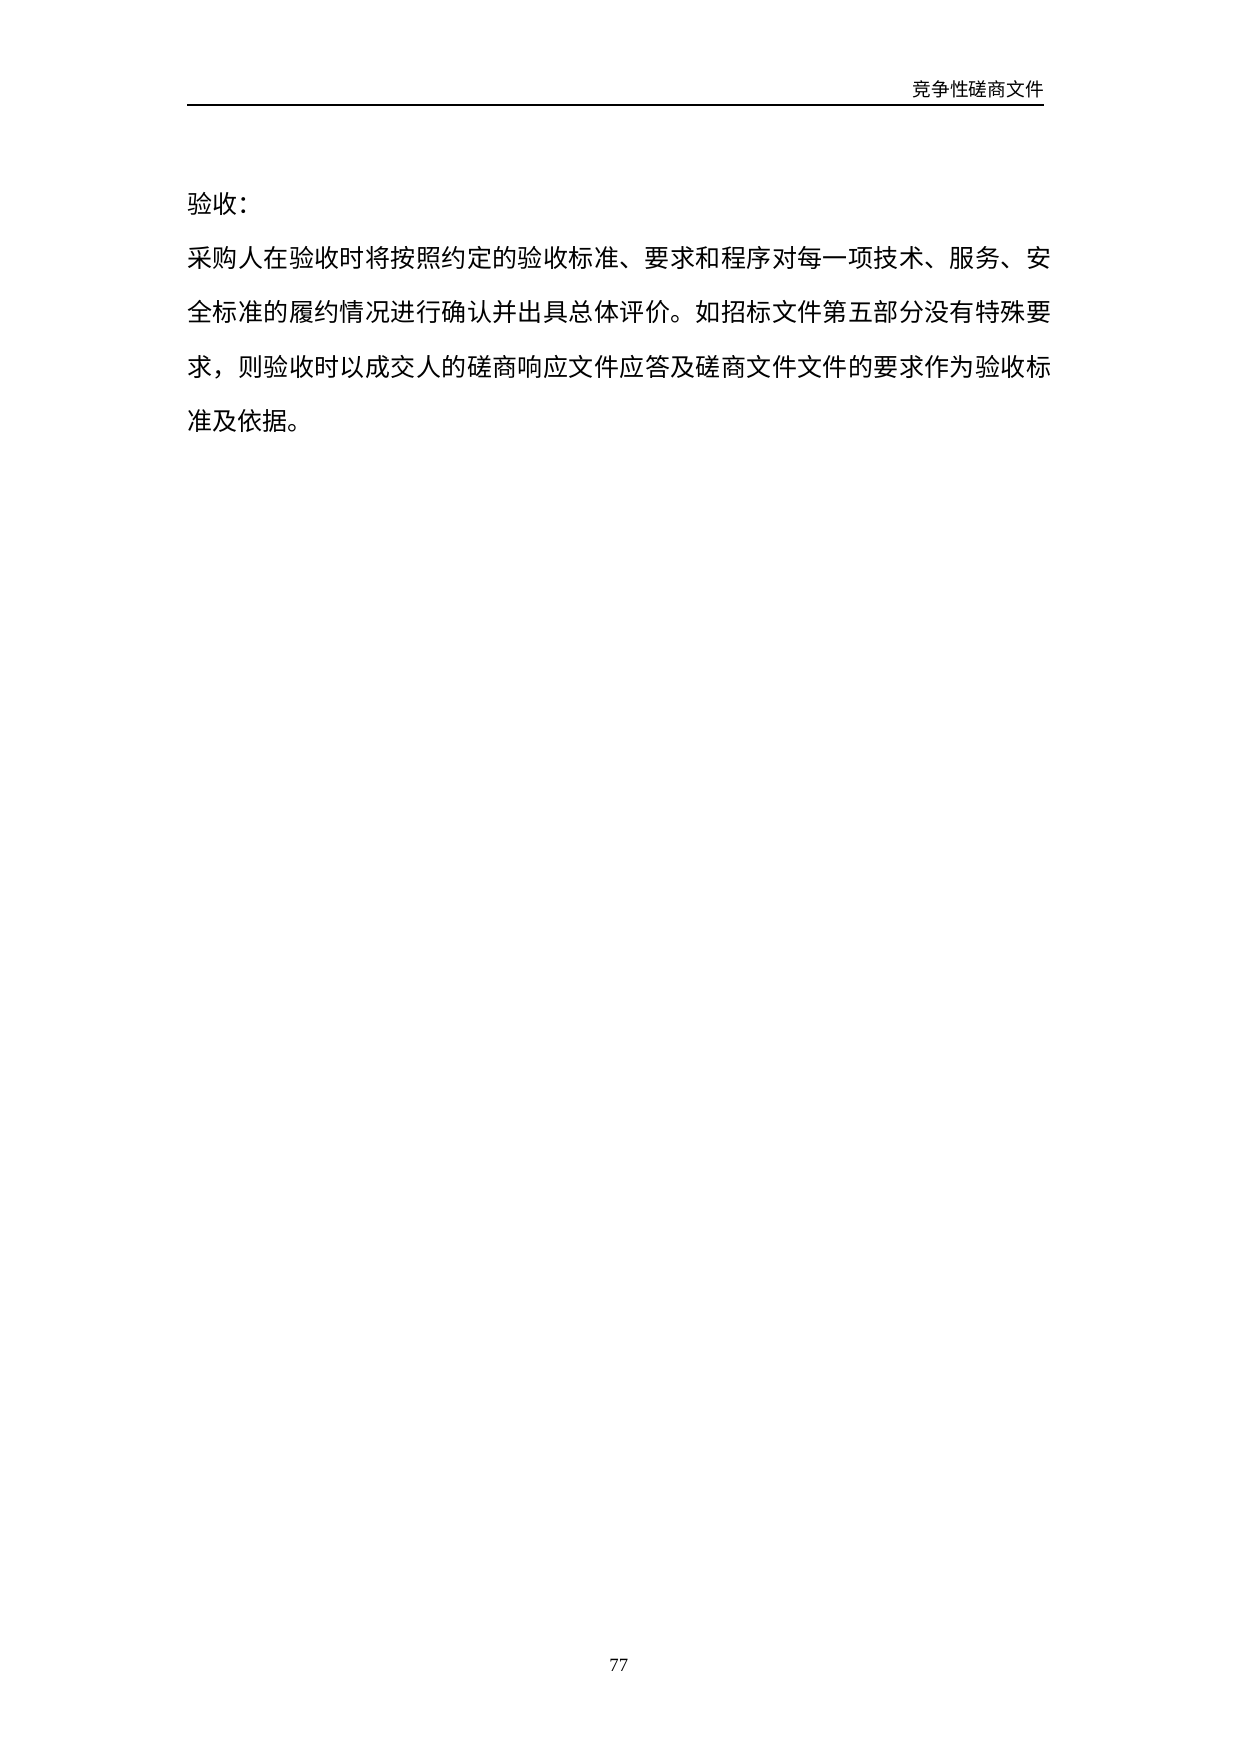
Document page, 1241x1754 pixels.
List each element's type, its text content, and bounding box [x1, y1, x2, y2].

text 采购人在验收时将按照约定的验收标准、要求和程序对每一项技术、服务、安全标准的履约情况进行确认并出具总体评价。如招标文件第五部分没有特殊要求，则验收时以成交人的磋商响应文件应答及磋商文件文件的要求作为验收标准及依据。 [187, 238, 1053, 438]
text 验收： [187, 184, 1053, 220]
